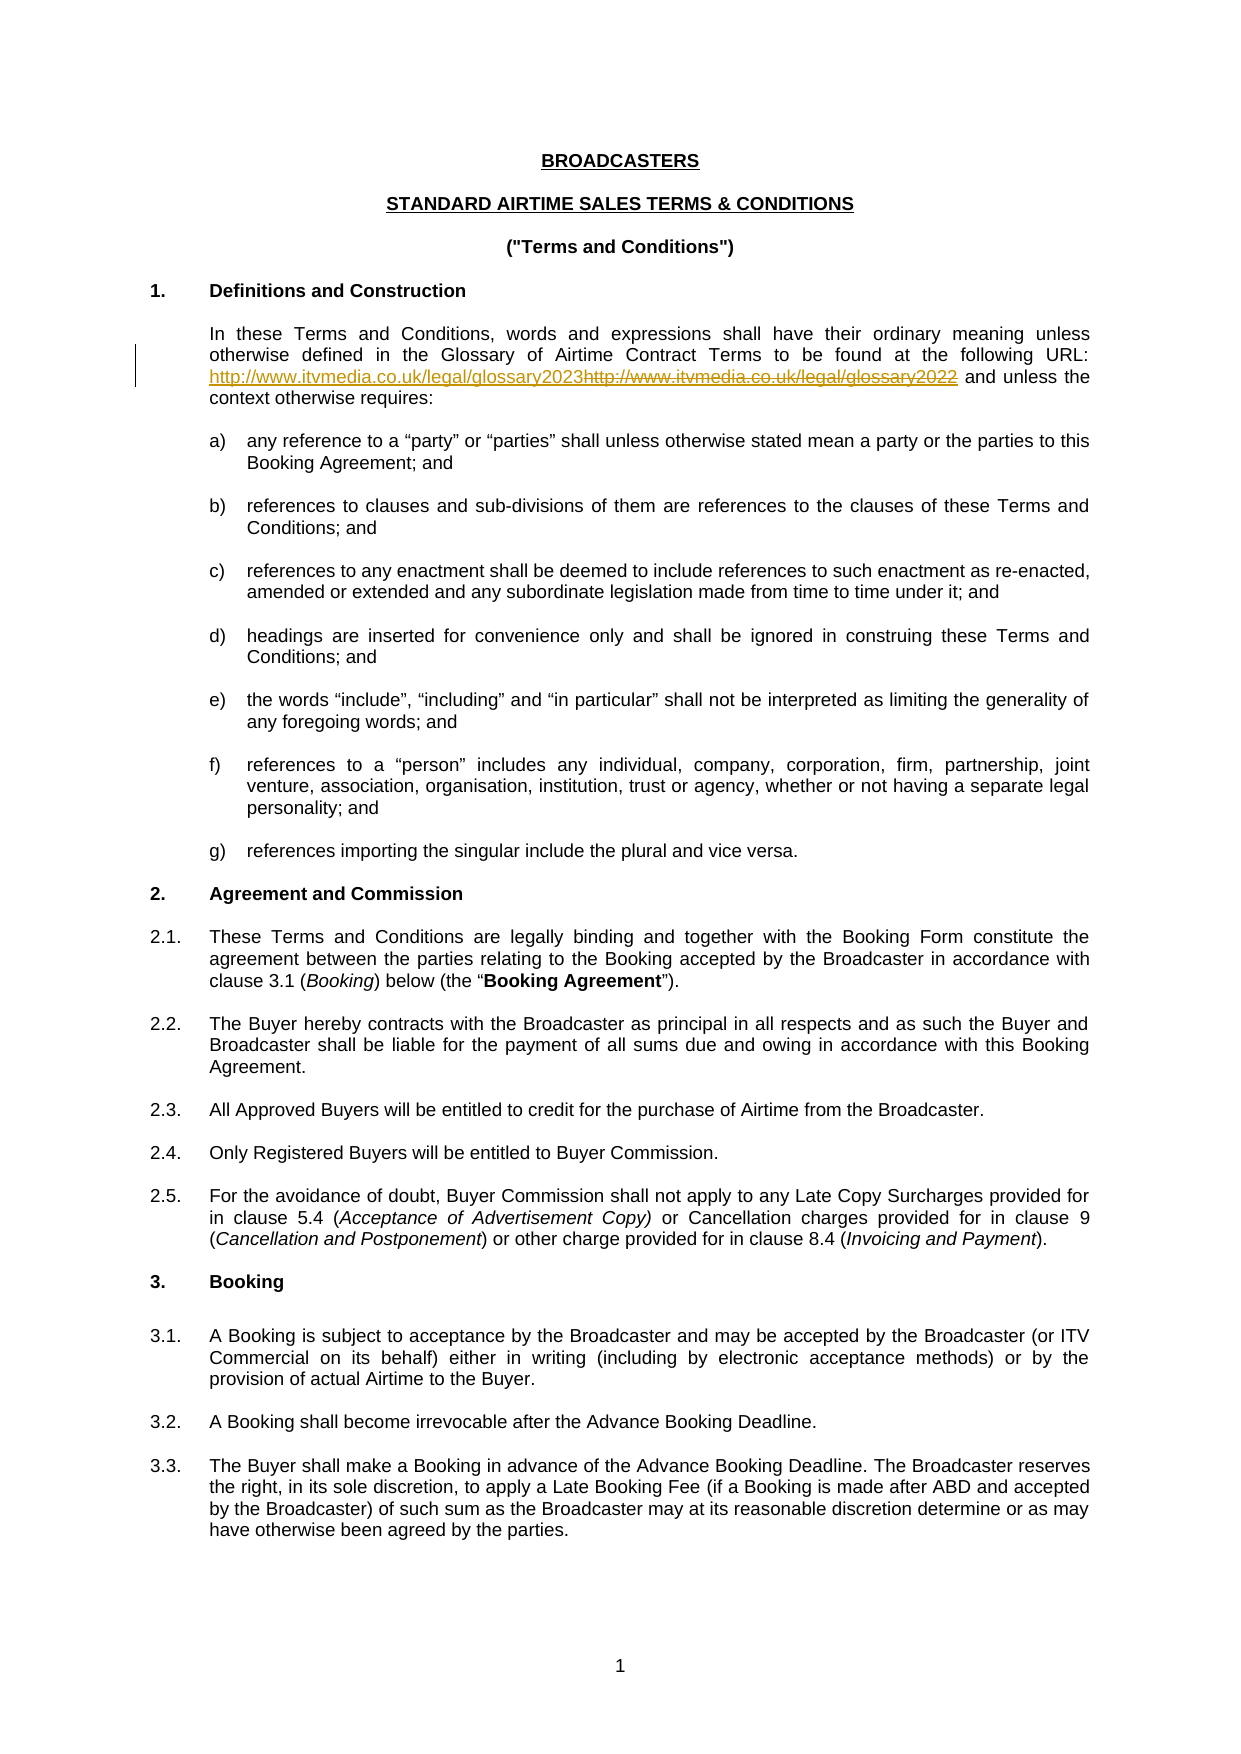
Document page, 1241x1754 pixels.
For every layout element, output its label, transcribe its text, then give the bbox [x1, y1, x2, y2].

list the words “include”, “including” and “in particular” shall not be interpreted as limiting the generality of any foregoing words; and [209, 689, 1090, 732]
list The Buyer shall make a Booking in advance of the Advance Booking Deadline. The Broadcaster reserves the right, in its sole discretion, to apply a Late Booking Fee (if a Booking is made after ABD and accepted by the Broadcaster) of such sum as the Broadcaster may at its reasonable discretion determine or as may have otherwise been agreed by the parties. [150, 1454, 1090, 1541]
list Only Registered Buyers will be entitled to Buyer Commission. [150, 1142, 1090, 1163]
text STANDARD AIRTIME SALES TERMS & CONDITIONS [150, 193, 1090, 215]
list any reference to a “party” or “parties” shall unless otherwise stated mean a party or the parties to this Booking Agreement; and [209, 430, 1090, 473]
list references importing the singular include the plural and vice versa. [209, 840, 1090, 862]
list A Booking shall become irrevocable after the Advance Booking Deadline. [150, 1411, 1090, 1433]
list A Booking is subject to acceptance by the Broadcaster and may be accepted by the Broadcaster (or ITV Commercial on its behalf) either in writing (including by electronic acceptance methods) or by the provision of actual Airtime to the Buyer. [150, 1325, 1090, 1390]
text In these Terms and Conditions, words and expressions shall have their ordinary meaning unless otherwise defined in the Glossary of Airtime Contract Terms to be found at the following URL: and unless the context otherwise requires: [209, 322, 1090, 409]
list All Approved Buyers will be entitled to credit for the purchase of Airtime from the Broadcaster. [150, 1099, 1090, 1120]
list references to any enactment shall be deemed to include references to such enactment as re-enacted, amended or extended and any subordinate legislation made from time to time under it; and [209, 560, 1090, 603]
list Agreement and Commission [150, 883, 1090, 905]
list Booking [150, 1271, 1090, 1293]
text ("Terms and Conditions") [150, 236, 1090, 258]
list headings are inserted for convenience only and shall be ignored in construing these Terms and Conditions; and [209, 624, 1090, 667]
text BROADCASTERS [150, 150, 1090, 172]
list For the avoidance of doubt, Buyer Commission shall not apply to any Late Copy Surcharges provided for in clause 5.4 (Acceptance of Advertisement Copy) or Cancellation charges provided for in clause 9 (Cancellation and Postponement) or other charge provided for in clause 8.4 (Invoicing and Payment). [150, 1185, 1090, 1250]
list references to clauses and sub-divisions of them are references to the clauses of these Terms and Conditions; and [209, 495, 1090, 538]
list references to a “person” includes any individual, company, corporation, firm, partnership, joint venture, association, organisation, institution, trust or agency, whether or not having a separate legal personality; and [209, 754, 1090, 818]
list The Buyer hereby contracts with the Broadcaster as principal in all respects and as such the Buyer and Broadcaster shall be liable for the payment of all sums due and owing in accordance with this Booking Agreement. [150, 1012, 1090, 1077]
list Definitions and Construction [150, 279, 1090, 301]
list These Terms and Conditions are legally binding and together with the Booking Form constitute the agreement between the parties relating to the Booking accepted by the Broadcaster in accordance with clause 3.1 (Booking) below (the “Booking Agreement”). [150, 926, 1090, 991]
